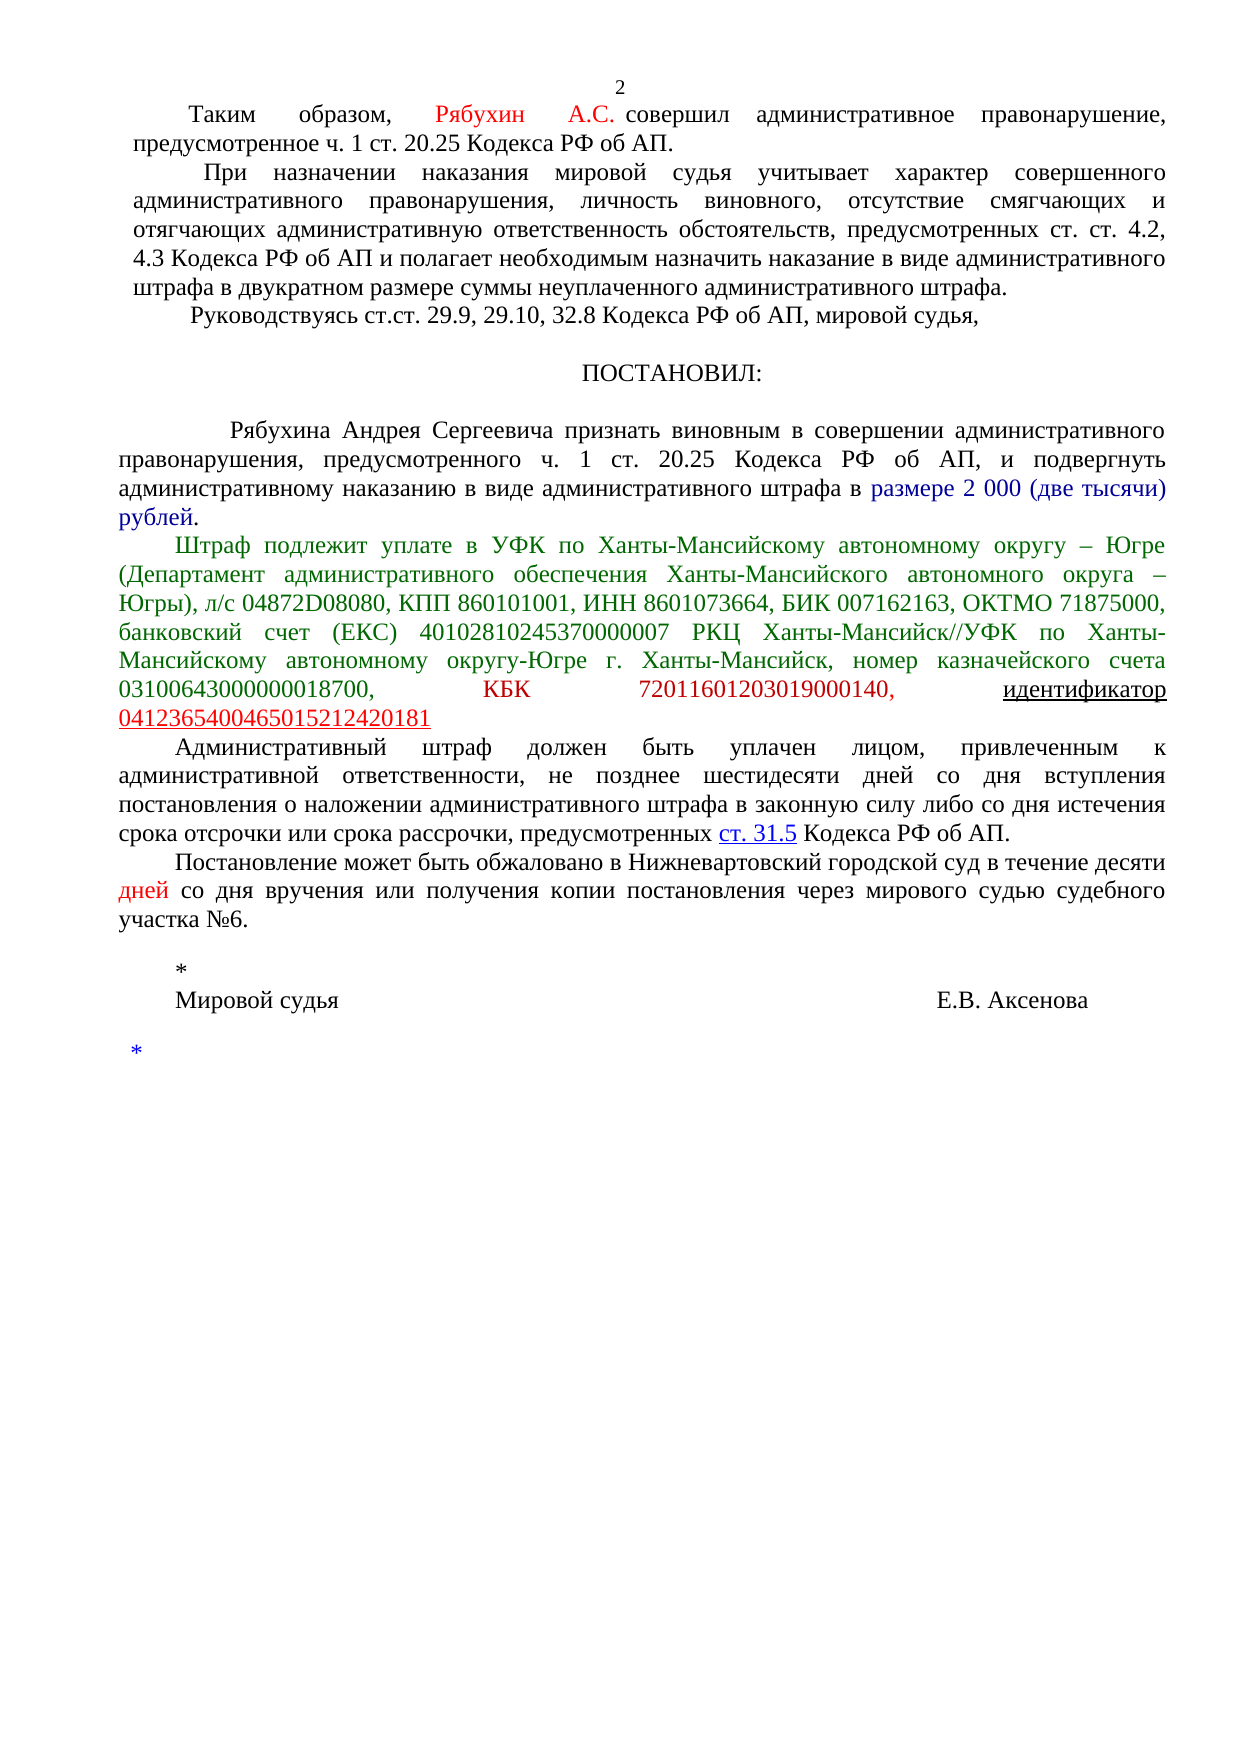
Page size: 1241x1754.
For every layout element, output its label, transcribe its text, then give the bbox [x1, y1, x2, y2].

text * [133, 957, 1167, 986]
text ПОСТАНОВИЛ: [118, 358, 1167, 387]
text Постановление может быть обжаловано в Нижневартовский городской суд в течение десяти дней со дня вручения или получения копии постановления через мирового судью судебного участка №6. [118, 847, 1167, 933]
text Мировой судья Е.В. Аксенова [133, 986, 1167, 1014]
text Административный штраф должен быть уплачен лицом, привлеченным к административной ответственности, не позднее шестидесяти дней со дня вступления постановления о наложении административного штрафа в законную силу либо со дня истечения срока отсрочки или срока рассрочки, предусмотренных ст. 31.5 Кодекса РФ об АП. [118, 732, 1167, 847]
text Таким образом, Рябухин А.С. совершил административное правонарушение, предусмотренное ч. 1 ст. 20.25 Кодекса РФ об АП. [133, 99, 1167, 157]
text Руководствуясь ст.ст. 29.9, 29.10, 32.8 Кодекса РФ об АП, мировой судья, [133, 300, 1167, 329]
text При назначении наказания мировой судья учитывает характер совершенного административного правонарушения, личность виновного, отсутствие смягчающих и отягчающих административную ответственность обстоятельств, предусмотренных ст. ст. 4.2, 4.3 Кодекса РФ об АП и полагает необходимым назначить наказание в виде административного штрафа в двукратном размере суммы неуплаченного административного штрафа. [133, 157, 1167, 300]
text Штраф подлежит уплате в УФК по Ханты-Мансийскому автономному округу – Югре (Департамент административного обеспечения Ханты-Мансийского автономного округа – Югры), л/с 04872D08080, КПП 860101001, ИНН 8601073664, БИК 007162163, ОКТМО 71875000, банковский счет (ЕКС) 40102810245370000007 РКЦ Ханты-Мансийск//УФК по Ханты-Мансийскому автономному округу-Югре г. Ханты-Мансийск, номер казначейского счета 03100643000000018700, КБК 72011601203019000140, идентификатор 0412365400465015212420181 [118, 530, 1167, 732]
text * [74, 1038, 1167, 1067]
text Рябухина Андрея Сергеевича признать виновным в совершении административного правонарушения, предусмотренного ч. 1 ст. 20.25 Кодекса РФ об АП, и подвергнуть административному наказанию в виде административного штрафа в размере 2 000 (две тысячи) рублей. [118, 415, 1167, 530]
